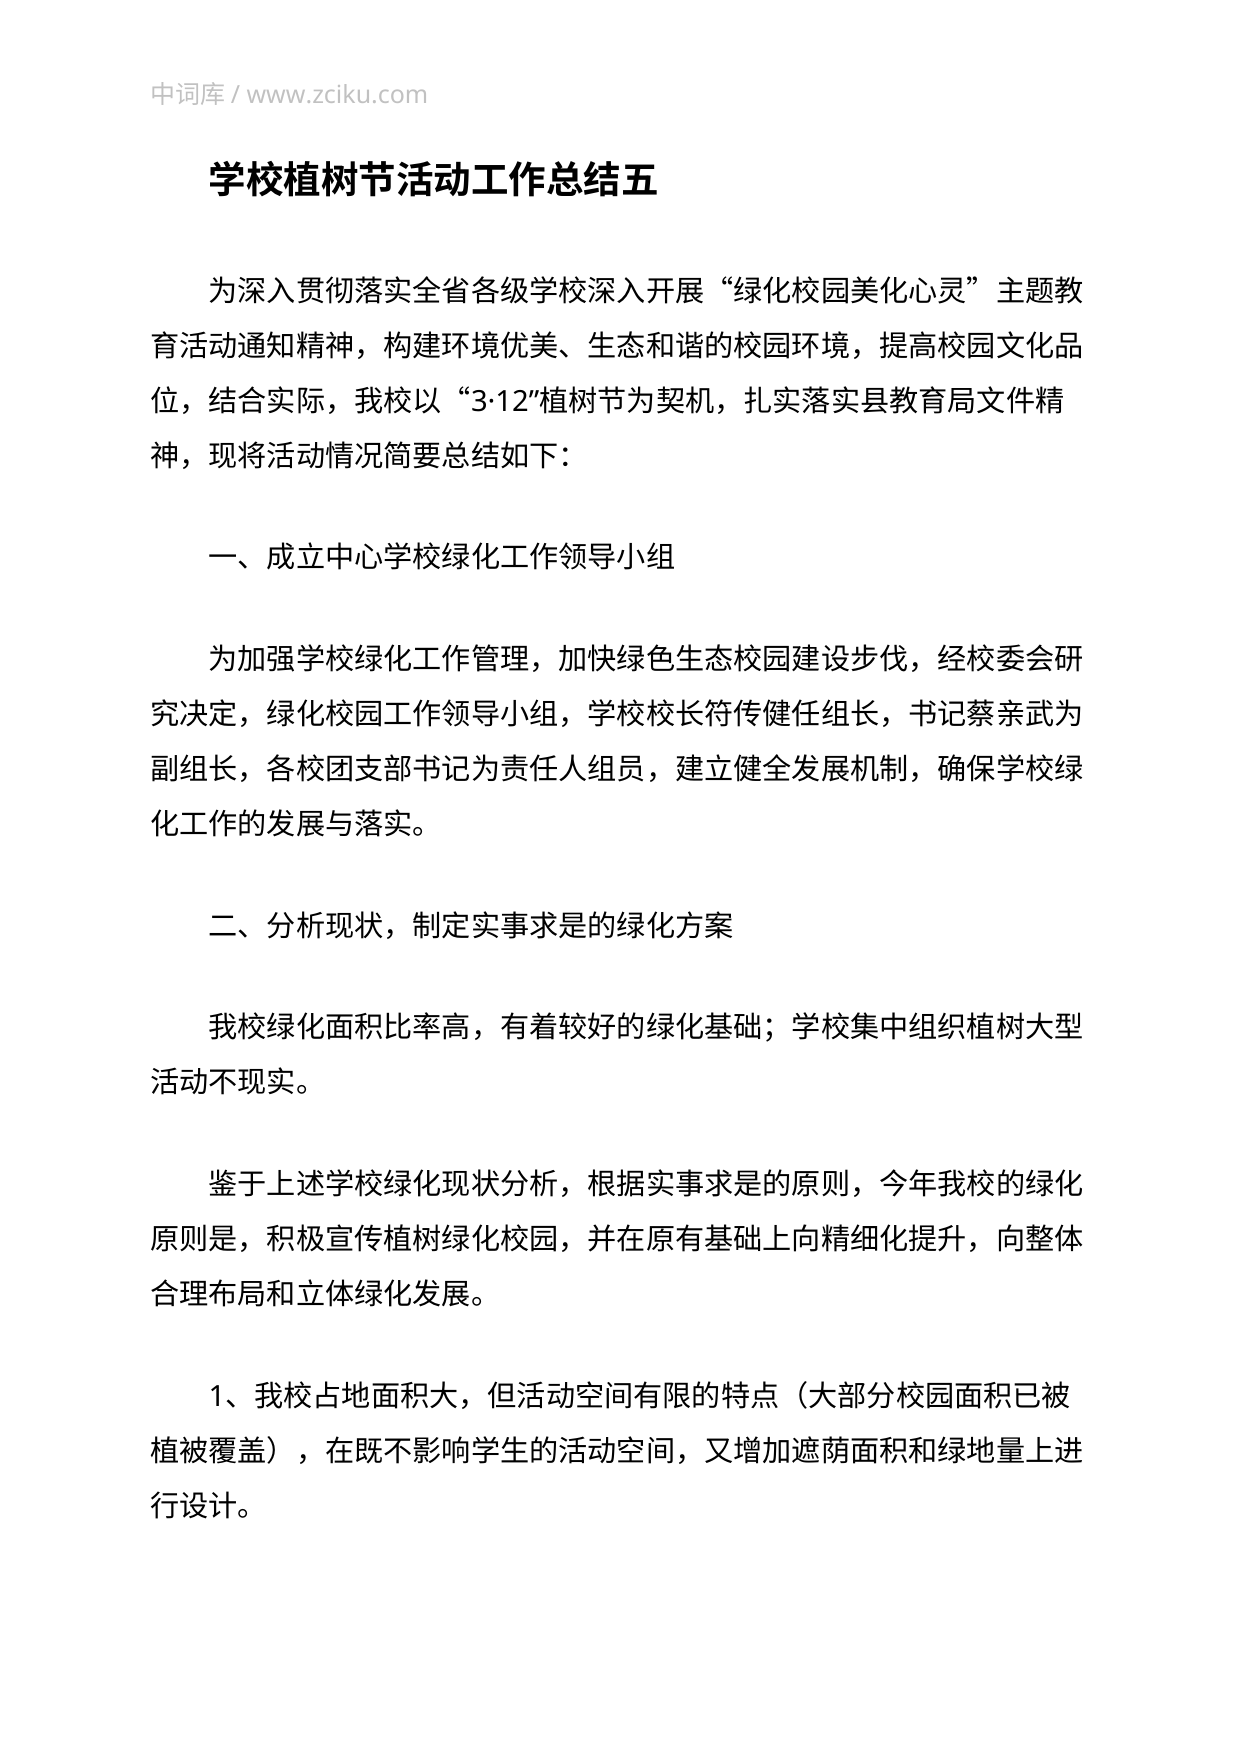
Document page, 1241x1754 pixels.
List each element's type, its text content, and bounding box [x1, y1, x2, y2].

text 学校植树节活动工作总结五 [150, 150, 1090, 204]
text 为深入贯彻落实全省各级学校深入开展“绿化校园美化心灵”主题教育活动通知精神，构建环境优美、生态和谐的校园环境，提高校园文化品位，结合实际，我校以“3·12”植树节为契机，扎实落实县教育局文件精神，现将活动情况简要总结如下： [150, 267, 1090, 474]
text 我校绿化面积比率高，有着较好的绿化基础；学校集中组织植树大型活动不现实。 [150, 1004, 1090, 1101]
text 二、分析现状，制定实事求是的绿化方案 [150, 902, 1090, 944]
text 1、我校占地面积大，但活动空间有限的特点（大部分校园面积已被植被覆盖），在既不影响学生的活动空间，又增加遮荫面积和绿地量上进行设计。 [150, 1372, 1090, 1524]
text 为加强学校绿化工作管理，加快绿色生态校园建设步伐，经校委会研究决定，绿化校园工作领导小组，学校校长符传健任组长，书记蔡亲武为副组长，各校团支部书记为责任人组员，建立健全发展机制，确保学校绿化工作的发展与落实。 [150, 636, 1090, 843]
text 鉴于上述学校绿化现状分析，根据实事求是的原则，今年我校的绿化原则是，积极宣传植树绿化校园，并在原有基础上向精细化提升，向整体合理布局和立体绿化发展。 [150, 1161, 1090, 1313]
text 一、成立中心学校绿化工作领导小组 [150, 534, 1090, 576]
